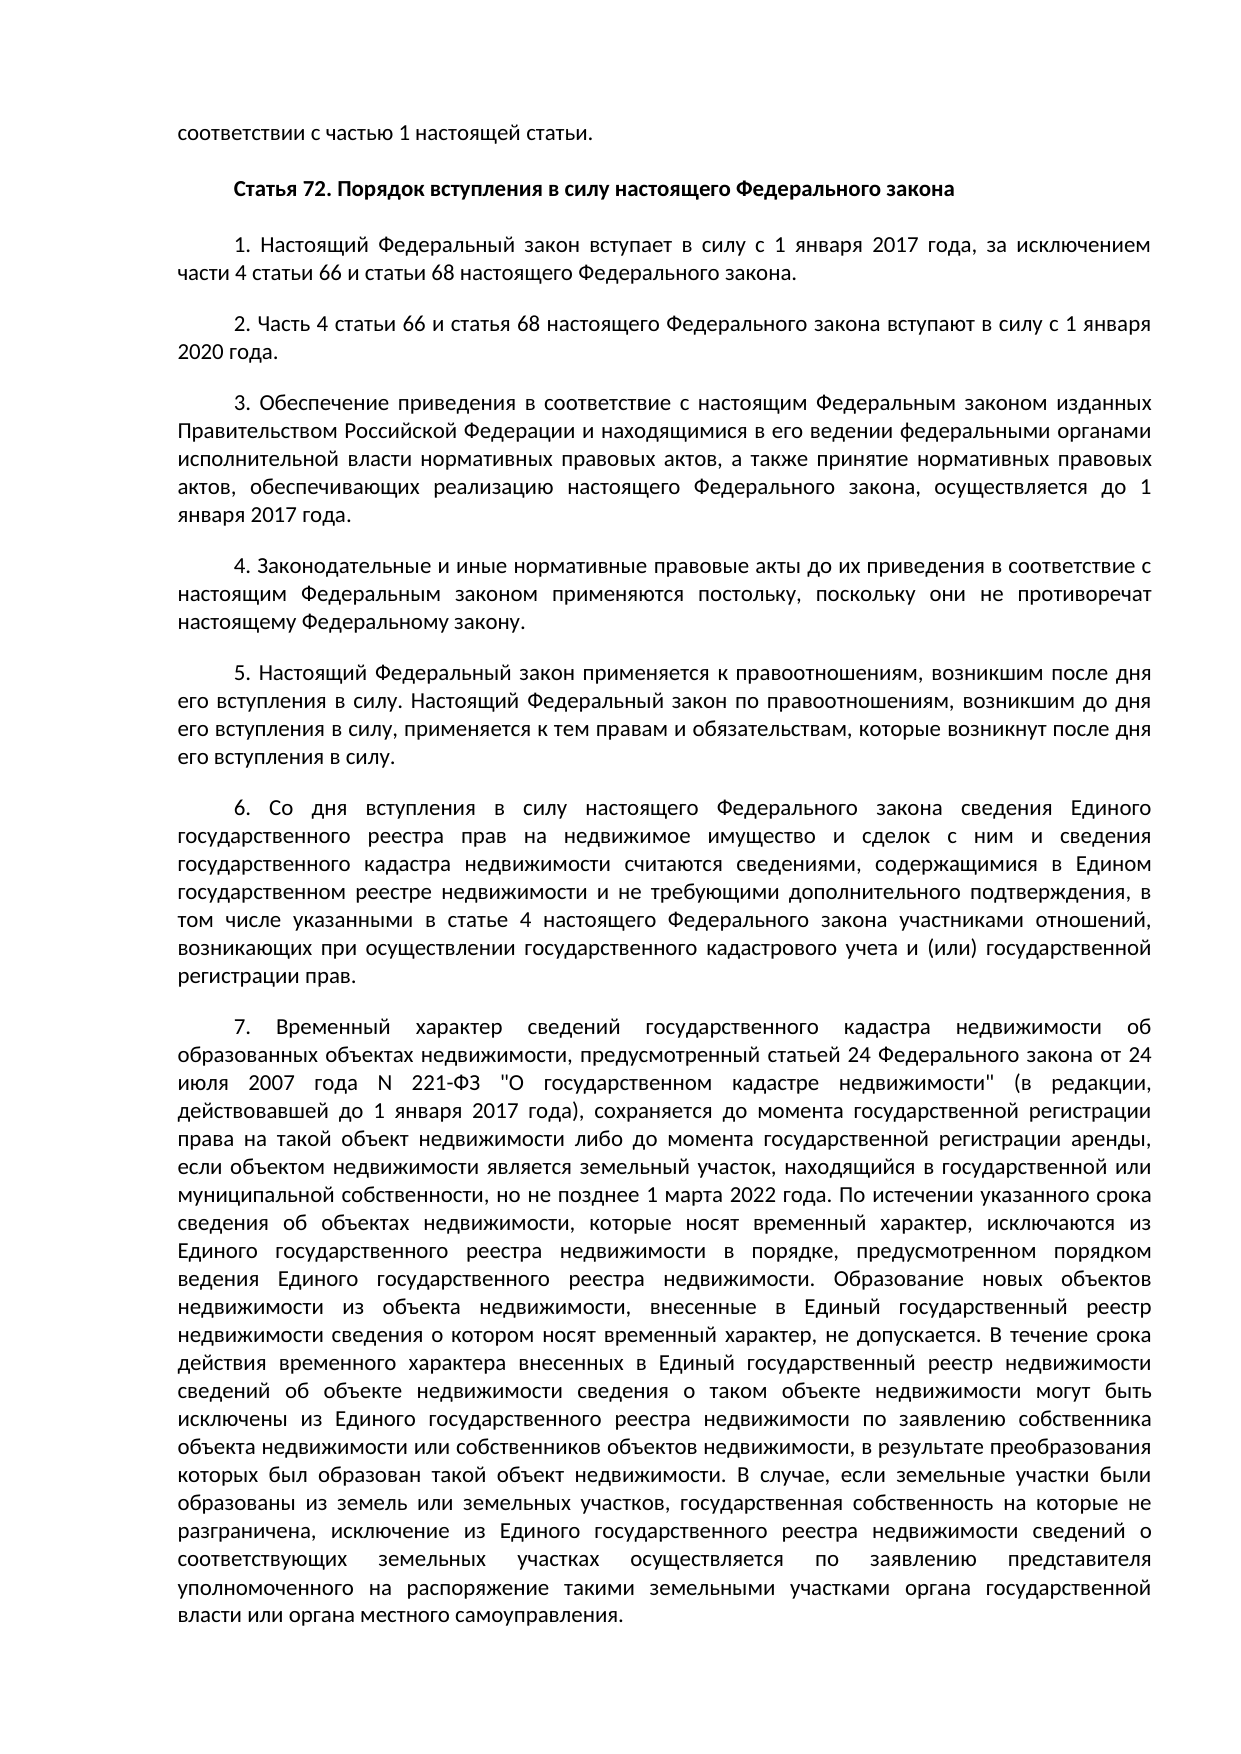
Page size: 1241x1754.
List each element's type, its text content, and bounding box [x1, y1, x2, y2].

text 3. Обеспечение приведения в соответствие с настоящим Федеральным законом изданных Правительством Российской Федерации и находящимися в его ведении федеральными органами исполнительной власти нормативных правовых актов, а также принятие нормативных правовых актов, обеспечивающих реализацию настоящего Федерального закона, осуществляется до 1 января 2017 года. [177, 388, 1152, 528]
text 7. Временный характер сведений государственного кадастра недвижимости об образованных объектах недвижимости, предусмотренный статьей 24 Федерального закона от 24 июля 2007 года N 221-ФЗ "О государственном кадастре недвижимости" (в редакции, действовавшей до 1 января 2017 года), сохраняется до момента государственной регистрации права на такой объект недвижимости либо до момента государственной регистрации аренды, если объектом недвижимости является земельный участок, находящийся в государственной или муниципальной собственности, но не позднее 1 марта 2022 года. По истечении указанного срока сведения об объектах недвижимости, которые носят временный характер, исключаются из Единого государственного реестра недвижимости в порядке, предусмотренном порядком ведения Единого государственного реестра недвижимости. Образование новых объектов недвижимости из объекта недвижимости, внесенные в Единый государственный реестр недвижимости сведения о котором носят временный характер, не допускается. В течение срока действия временного характера внесенных в Единый государственный реестр недвижимости сведений об объекте недвижимости сведения о таком объекте недвижимости могут быть исключены из Единого государственного реестра недвижимости по заявлению собственника объекта недвижимости или собственников объектов недвижимости, в результате преобразования которых был образован такой объект недвижимости. В случае, если земельные участки были образованы из земель или земельных участков, государственная собственность на которые не разграничена, исключение из Единого государственного реестра недвижимости сведений о соответствующих земельных участках осуществляется по заявлению представителя уполномоченного на распоряжение такими земельными участками органа государственной власти или органа местного самоуправления. [177, 1012, 1152, 1629]
text 6. Со дня вступления в силу настоящего Федерального закона сведения Единого государственного реестра прав на недвижимое имущество и сделок с ним и сведения государственного кадастра недвижимости считаются сведениями, содержащимися в Едином государственном реестре недвижимости и не требующими дополнительного подтверждения, в том числе указанными в статье 4 настоящего Федерального закона участниками отношений, возникающих при осуществлении государственного кадастрового учета и (или) государственной регистрации прав. [177, 793, 1152, 989]
title Статья 72. Порядок вступления в силу настоящего Федерального закона [177, 174, 1152, 202]
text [177, 118, 1152, 146]
text 2. Часть 4 статьи 66 и статья 68 настоящего Федерального закона вступают в силу с 1 января 2020 года. [177, 309, 1152, 365]
text 5. Настоящий Федеральный закон применяется к правоотношениям, возникшим после дня его вступления в силу. Настоящий Федеральный закон по правоотношениям, возникшим до дня его вступления в силу, применяется к тем правам и обязательствам, которые возникнут после дня его вступления в силу. [177, 658, 1152, 770]
text 1. Настоящий Федеральный закон вступает в силу с 1 января 2017 года, за исключением части 4 статьи 66 и статьи 68 настоящего Федерального закона. [177, 230, 1152, 286]
text 4. Законодательные и иные нормативные правовые акты до их приведения в соответствие с настоящим Федеральным законом применяются постольку, поскольку они не противоречат настоящему Федеральному закону. [177, 551, 1152, 635]
